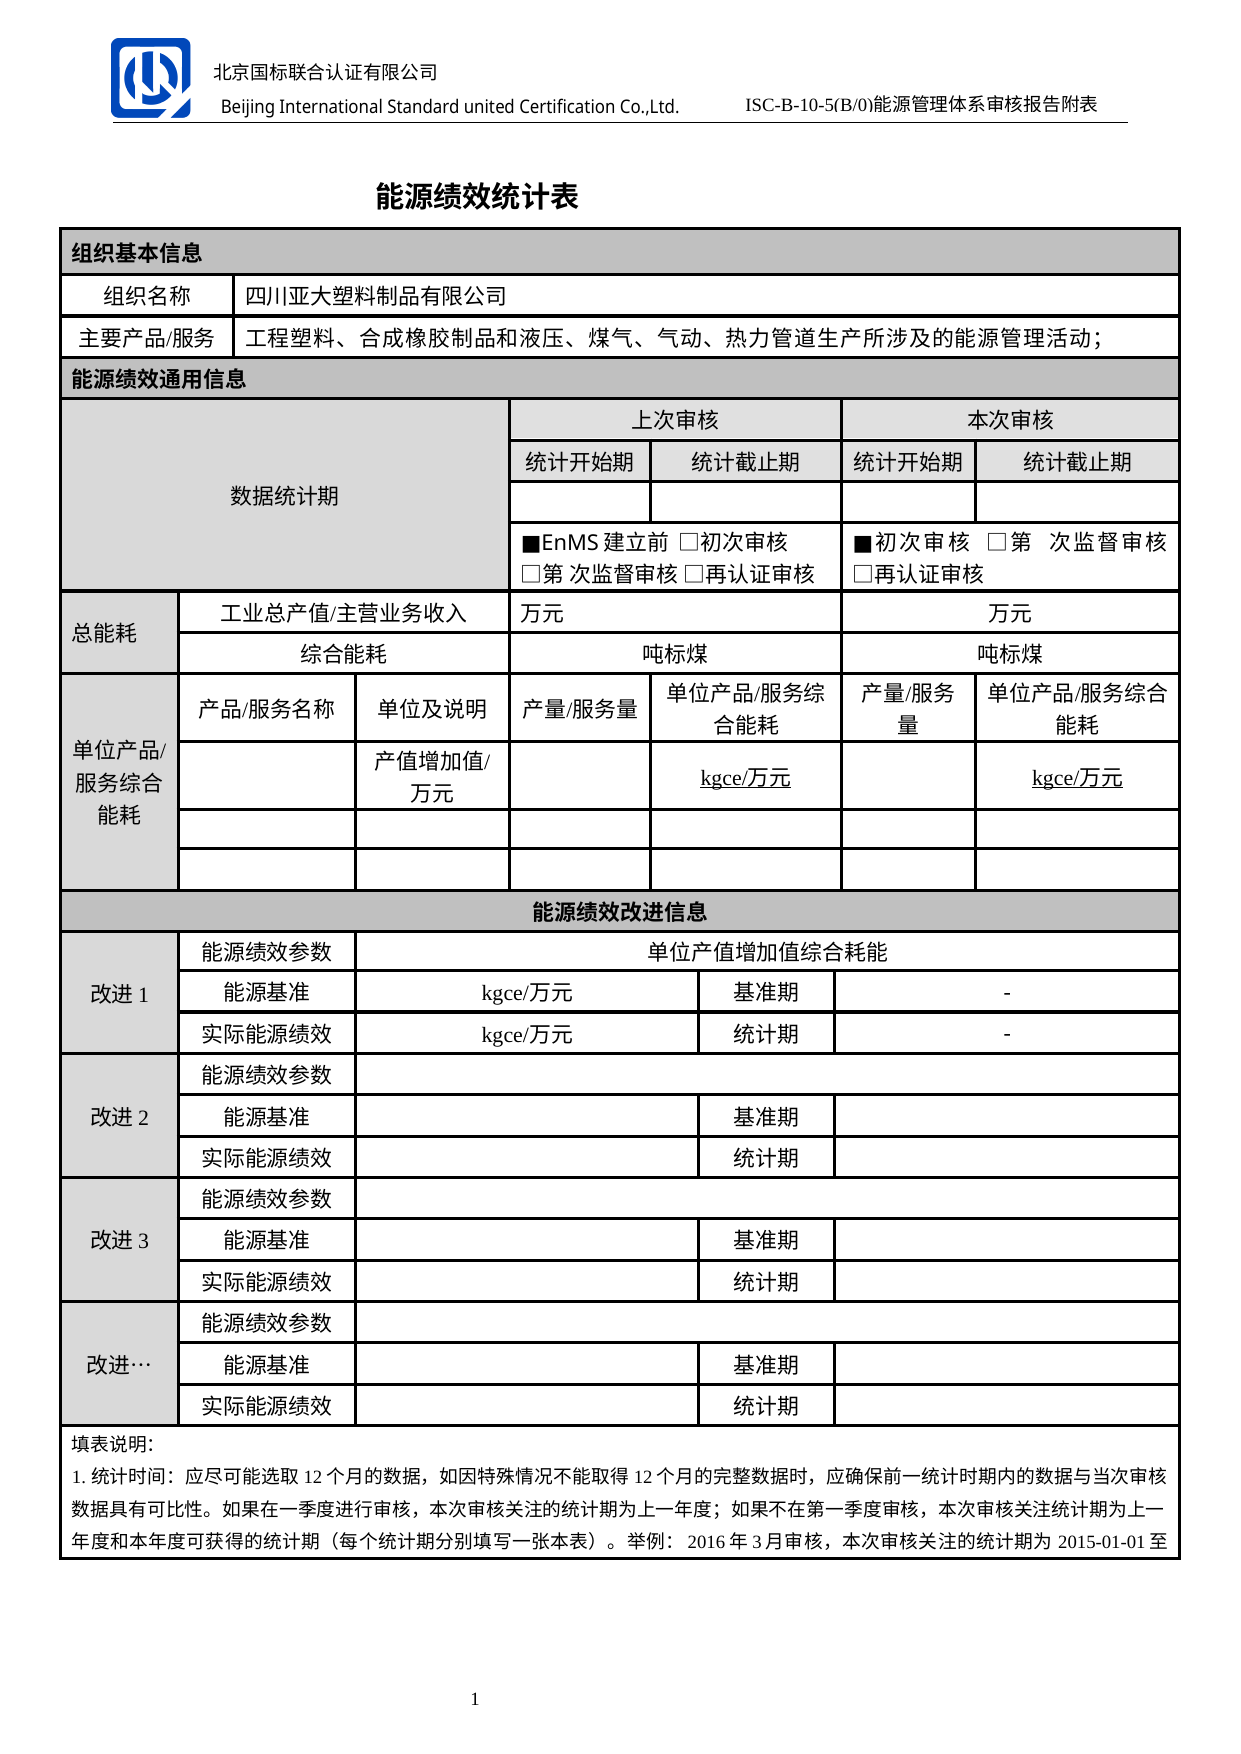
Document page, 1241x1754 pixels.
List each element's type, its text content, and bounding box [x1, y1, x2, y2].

table_cell [357, 811, 508, 847]
table_cell [977, 483, 1178, 521]
table_header 组织基本信息 [62, 230, 1178, 273]
table_cell [836, 1138, 1178, 1176]
table_cell 数据统计期 [62, 400, 508, 589]
table_cell 实际能源绩效 [180, 1138, 354, 1176]
table_cell [836, 1344, 1178, 1383]
table_cell [180, 743, 354, 808]
table_cell [652, 850, 840, 889]
table_cell [357, 1055, 1178, 1093]
table_cell 统计期 [700, 1014, 833, 1052]
table_cell [652, 483, 840, 521]
table_cell [511, 811, 649, 847]
table_cell [357, 850, 508, 889]
text 能源绩效统计表 [112, 162, 1128, 227]
table_cell 万元 [511, 593, 840, 631]
table_cell 产量/服务量 [511, 675, 649, 740]
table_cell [62, 1427, 1178, 1557]
table_cell 工程塑料、合成橡胶制品和液压、煤气、气动、热力管道生产所涉及的能源管理活动； [235, 318, 1178, 356]
table_cell ■初次审核 □第 次监督审核 □再认证审核 [843, 524, 1178, 589]
table_cell kgce/万元 [652, 743, 840, 808]
table_cell [357, 1386, 697, 1424]
table_cell 能源绩效参数 [180, 1055, 354, 1093]
table_cell [357, 1344, 697, 1383]
table_cell 基准期 [700, 1096, 833, 1134]
table_cell [357, 1138, 697, 1176]
table_cell 改进1 [62, 933, 177, 1052]
table_cell [357, 1096, 697, 1134]
table_cell 基准期 [700, 972, 833, 1010]
table_cell [180, 811, 354, 847]
table_cell 基准期 [700, 1220, 833, 1258]
picture [111, 38, 191, 118]
table_cell kgce/万元 [357, 1014, 697, 1052]
table_cell [652, 811, 840, 847]
table_cell 能源绩效改进信息 [62, 892, 1178, 930]
table_cell kgce/万元 [977, 743, 1178, 808]
table_cell 工业总产值/主营业务收入 [180, 593, 508, 631]
table_cell [357, 1303, 1178, 1341]
table_cell 单位产品/服务综合能耗 [652, 675, 840, 740]
table_cell [511, 743, 649, 808]
table_cell 单位及说明 [357, 675, 508, 740]
table_cell [180, 850, 354, 889]
table_cell 能源绩效参数 [180, 1179, 354, 1217]
table_cell [357, 1179, 1178, 1217]
table_cell 总能耗 [62, 593, 177, 672]
table_cell 能源绩效参数 [180, 933, 354, 969]
table_cell ■EnMS建立前 □初次审核 □第 次监督审核 □再认证审核 [511, 524, 840, 589]
table_cell - [836, 1014, 1178, 1052]
table_cell kgce/万元 [357, 972, 697, 1010]
table_cell 统计开始期 [511, 442, 649, 480]
table_cell [357, 1220, 697, 1258]
table_cell [843, 743, 974, 808]
table_cell [511, 483, 649, 521]
table_cell 能源基准 [180, 1344, 354, 1383]
table_cell [977, 850, 1178, 889]
table_cell 能源基准 [180, 1096, 354, 1134]
table_cell 产量/服务量 [843, 675, 974, 740]
table_cell 实际能源绩效 [180, 1386, 354, 1424]
table_cell [843, 811, 974, 847]
table_cell 统计截止期 [652, 442, 840, 480]
table_cell [977, 811, 1178, 847]
table_cell [836, 1220, 1178, 1258]
table_cell 产值增加值/万元 [357, 743, 508, 808]
table_cell 统计截止期 [977, 442, 1178, 480]
table_cell 统计期 [700, 1262, 833, 1300]
table_cell 统计期 [700, 1138, 833, 1176]
table_cell 四川亚大塑料制品有限公司 [235, 276, 1178, 314]
table_cell [511, 850, 649, 889]
table_cell 实际能源绩效 [180, 1262, 354, 1300]
table_cell 单位产品/服务综合能耗 [977, 675, 1178, 740]
table_cell 吨标煤 [843, 634, 1178, 672]
table_cell 万元 [843, 593, 1178, 631]
table_cell 单位产品/服务综合能耗 [62, 675, 177, 889]
table_cell 吨标煤 [511, 634, 840, 672]
table_cell 能源基准 [180, 972, 354, 1010]
table_cell - [836, 972, 1178, 1010]
table_cell 本次审核 [843, 400, 1178, 438]
table_cell 产品/服务名称 [180, 675, 354, 740]
table_cell 组织名称 [62, 276, 232, 314]
table_cell 改进3 [62, 1179, 177, 1300]
table_cell [357, 1262, 697, 1300]
table_cell 实际能源绩效 [180, 1014, 354, 1052]
table_cell 基准期 [700, 1344, 833, 1383]
table_cell 统计期 [700, 1386, 833, 1424]
table_cell 改进… [62, 1303, 177, 1424]
table_cell [836, 1262, 1178, 1300]
table_cell 主要产品/服务 [62, 318, 232, 356]
table_cell 统计开始期 [843, 442, 974, 480]
table_cell 上次审核 [511, 400, 840, 438]
table_cell [843, 850, 974, 889]
table_cell 能源基准 [180, 1220, 354, 1258]
table_cell [843, 483, 974, 521]
table_cell 单位产值增加值综合耗能 [357, 933, 1178, 969]
table_cell 综合能耗 [180, 634, 508, 672]
table_cell 能源绩效通用信息 [62, 359, 1178, 397]
table_cell 改进2 [62, 1055, 177, 1176]
table_cell [836, 1096, 1178, 1134]
table_cell [836, 1386, 1178, 1424]
table_cell 能源绩效参数 [180, 1303, 354, 1341]
